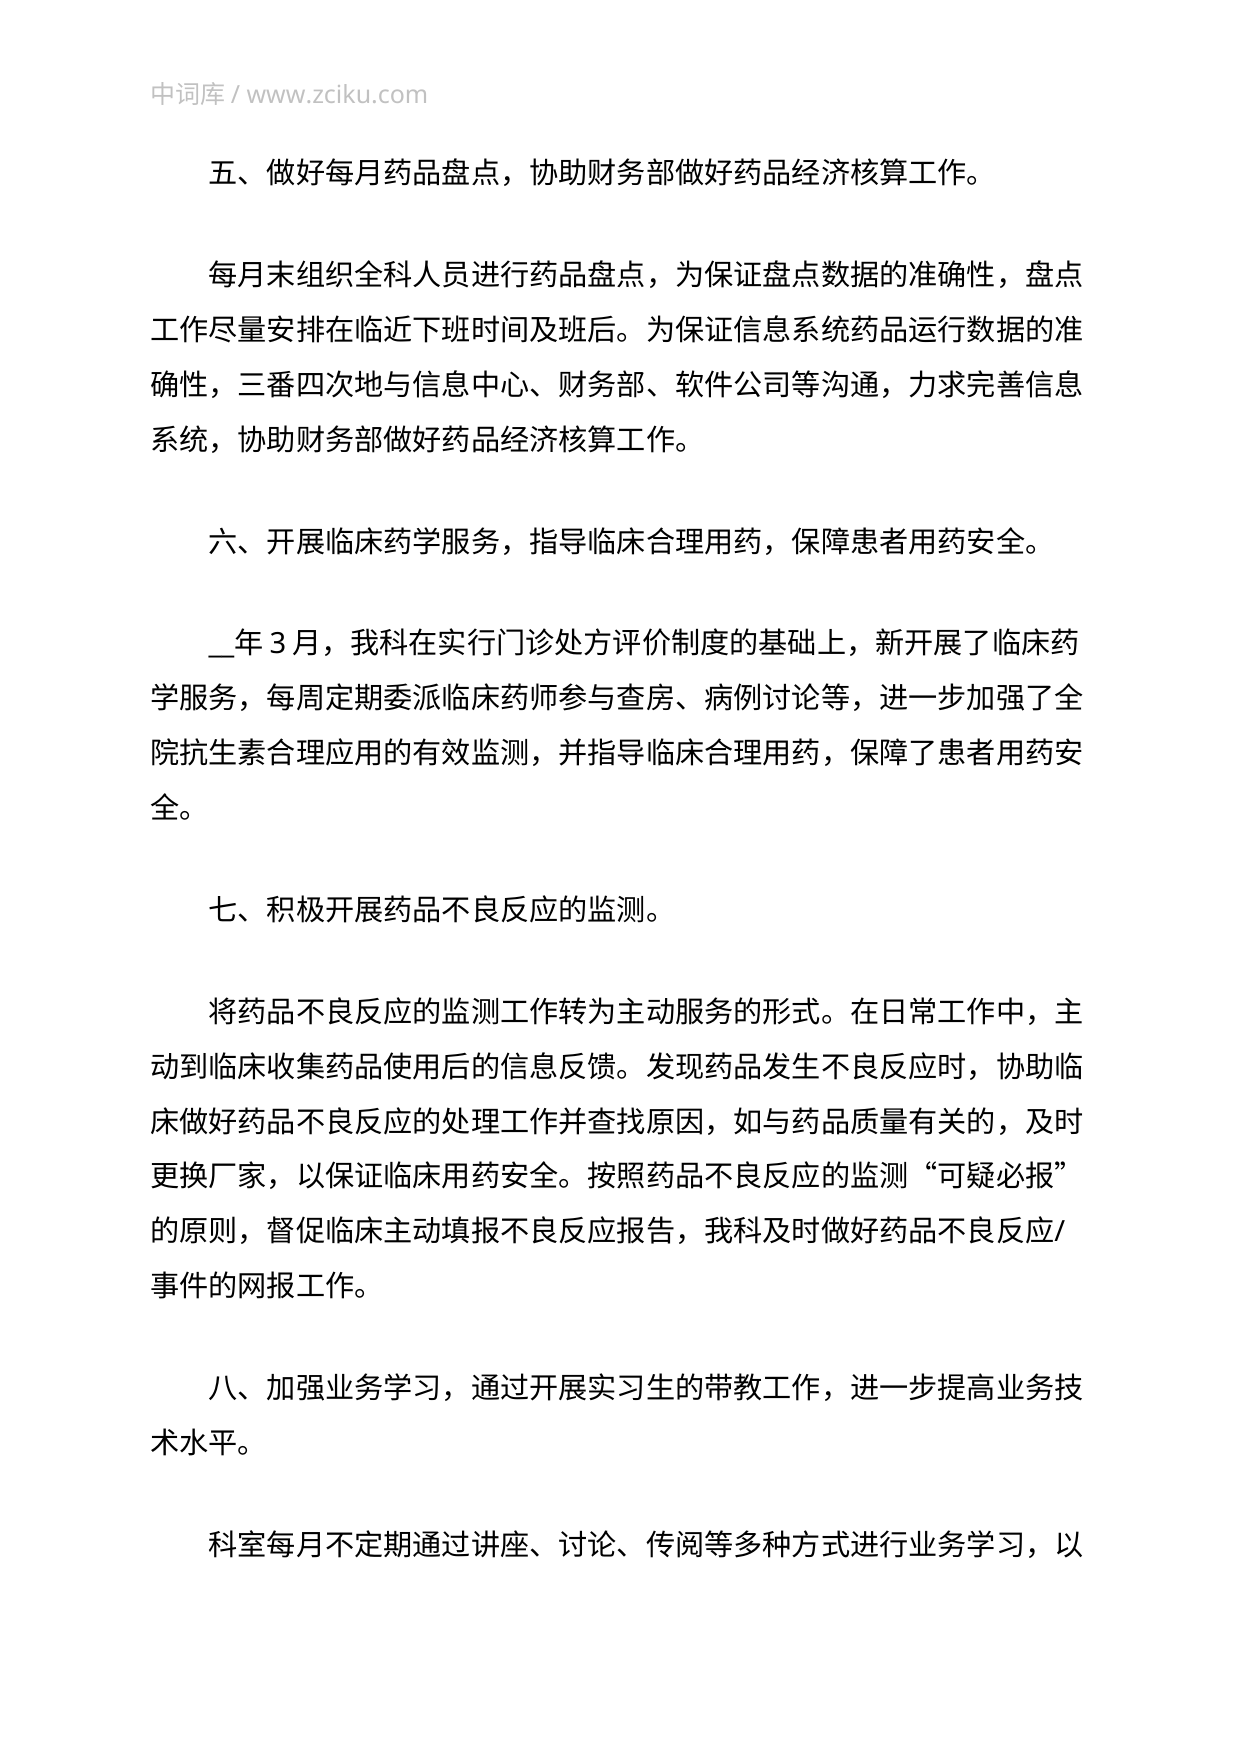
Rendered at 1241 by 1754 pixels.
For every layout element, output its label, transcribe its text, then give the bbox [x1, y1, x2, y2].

text 五、做好每月药品盘点，协助财务部做好药品经济核算工作。 [150, 150, 1090, 192]
text 七、积极开展药品不良反应的监测。 [150, 887, 1090, 929]
text 六、开展临床药学服务，指导临床合理用药，保障患者用药安全。 [150, 518, 1090, 561]
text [150, 1521, 1090, 1564]
text 八、加强业务学习，通过开展实习生的带教工作，进一步提高业务技术水平。 [150, 1365, 1090, 1462]
text 将药品不良反应的监测工作转为主动服务的形式。在日常工作中，主动到临床收集药品使用后的信息反馈。发现药品发生不良反应时，协助临床做好药品不良反应的处理工作并查找原因，如与药品质量有关的，及时更换厂家，以保证临床用药安全。按照药品不良反应的监测“可疑必报”的原则，督促临床主动填报不良反应报告，我科及时做好药品不良反应/事件的网报工作。 [150, 988, 1090, 1305]
text 每月末组织全科人员进行药品盘点，为保证盘点数据的准确性，盘点工作尽量安排在临近下班时间及班后。为保证信息系统药品运行数据的准确性，三番四次地与信息中心、财务部、软件公司等沟通，力求完善信息系统，协助财务部做好药品经济核算工作。 [150, 252, 1090, 459]
text __年3月，我科在实行门诊处方评价制度的基础上，新开展了临床药学服务，每周定期委派临床药师参与查房、病例讨论等，进一步加强了全院抗生素合理应用的有效监测，并指导临床合理用药，保障了患者用药安全。 [150, 620, 1090, 827]
